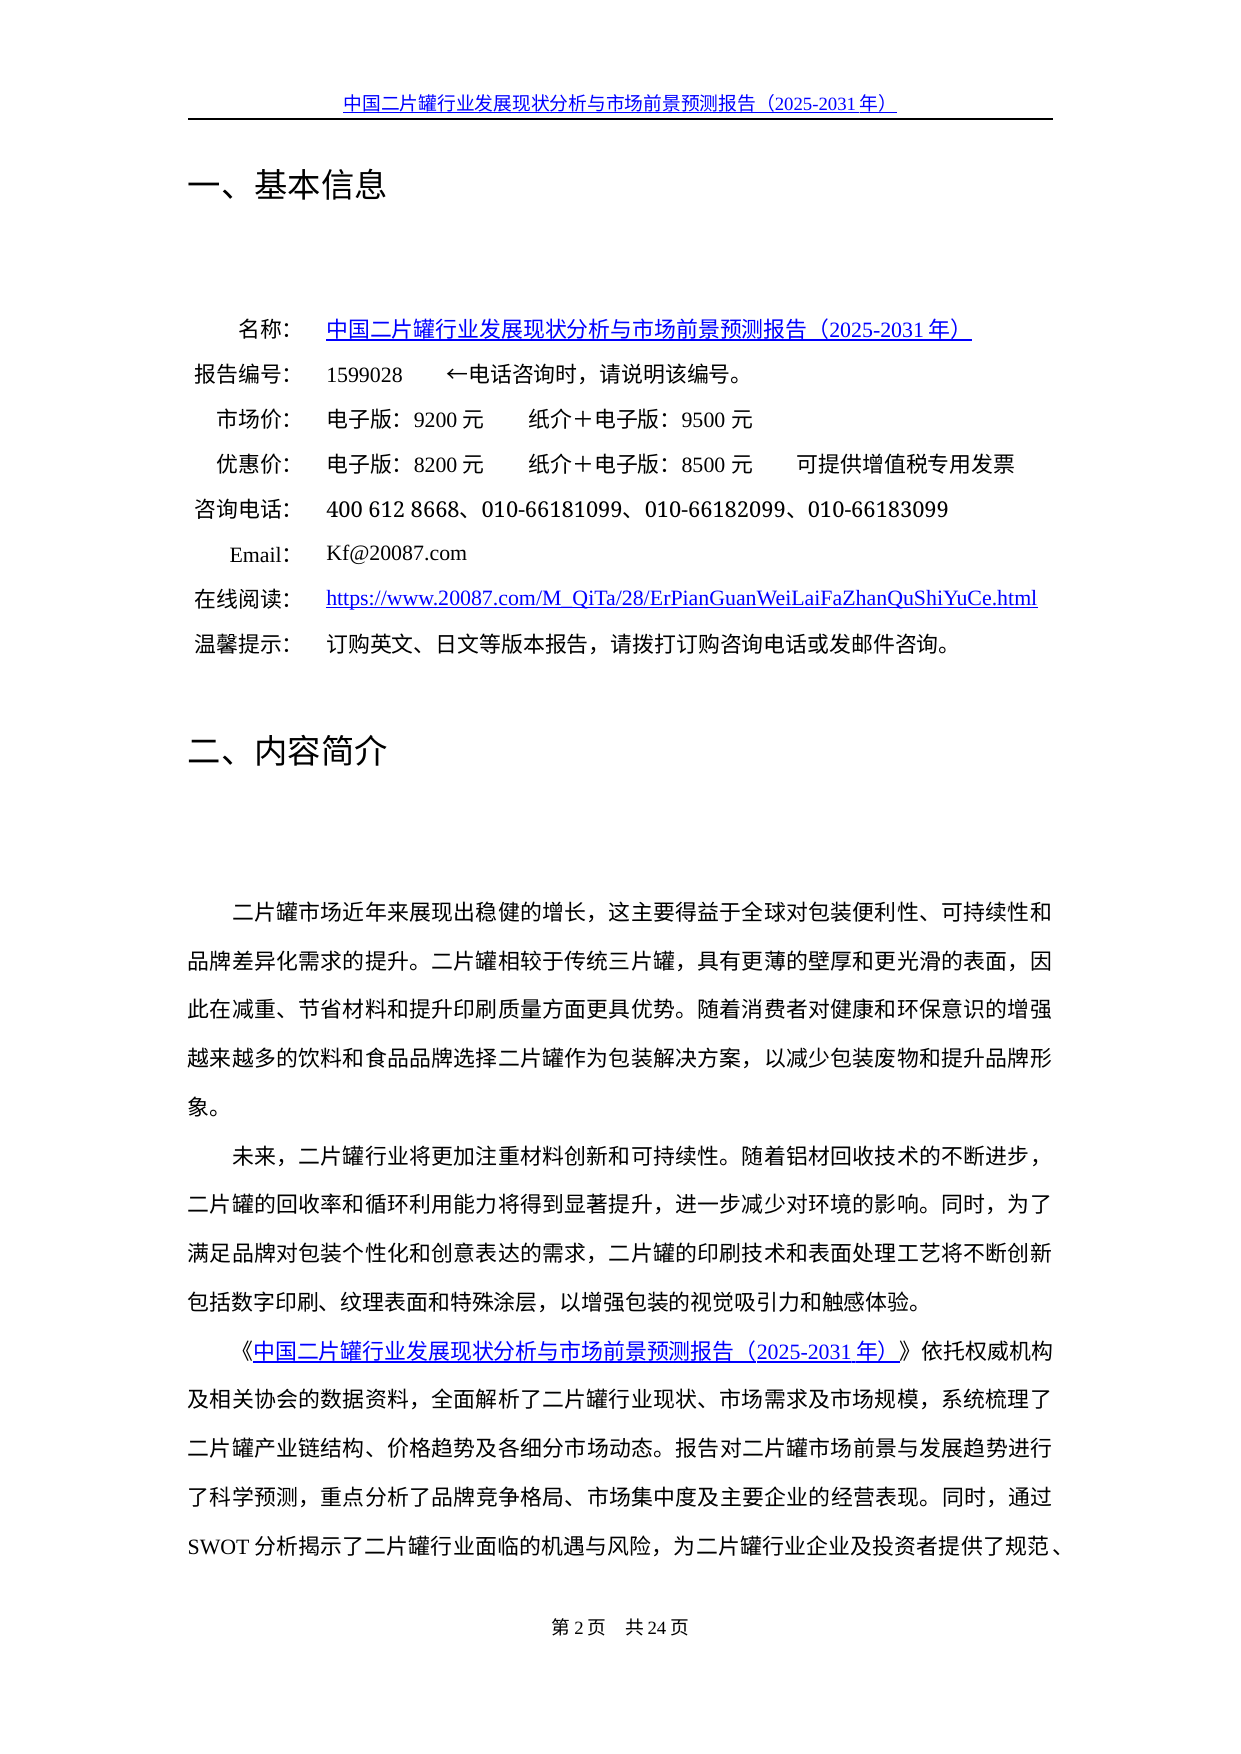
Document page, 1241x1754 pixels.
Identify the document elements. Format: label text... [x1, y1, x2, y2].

table_header 中国二片罐行业发展现状分析与市场前景预测报告（2025-2031年） [315, 312, 1073, 357]
table_cell 电子版：8200 元 纸介＋电子版：8500 元 可提供增值税专用发票 [315, 447, 1073, 492]
table_cell [315, 582, 1073, 627]
table_cell 咨询电话： [167, 492, 315, 537]
table_cell Email： [167, 537, 315, 582]
table_cell 温馨提示： [167, 627, 315, 672]
title 二、内容简介 [187, 717, 1053, 782]
table_cell 1599028 ←电话咨询时，请说明该编号。 [315, 357, 1073, 402]
table_cell 报告编号： [167, 357, 315, 402]
table_cell 订购英文、日文等版本报告，请拨打订购咨询电话或发邮件咨询。 [315, 627, 1073, 672]
table_cell 400 612 8668、010-66181099、010-66182099、010-66183099 [315, 492, 1073, 537]
title 一、基本信息 [187, 150, 1053, 215]
table_cell Kf@20087.com [315, 537, 1073, 582]
table_cell 优惠价： [167, 447, 315, 492]
table_cell 电子版：9200 元 纸介＋电子版：9500 元 [315, 402, 1073, 447]
table_cell 在线阅读： [167, 582, 315, 627]
table_cell 市场价： [167, 402, 315, 447]
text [187, 894, 1053, 1561]
table_header 名称： [167, 312, 315, 357]
